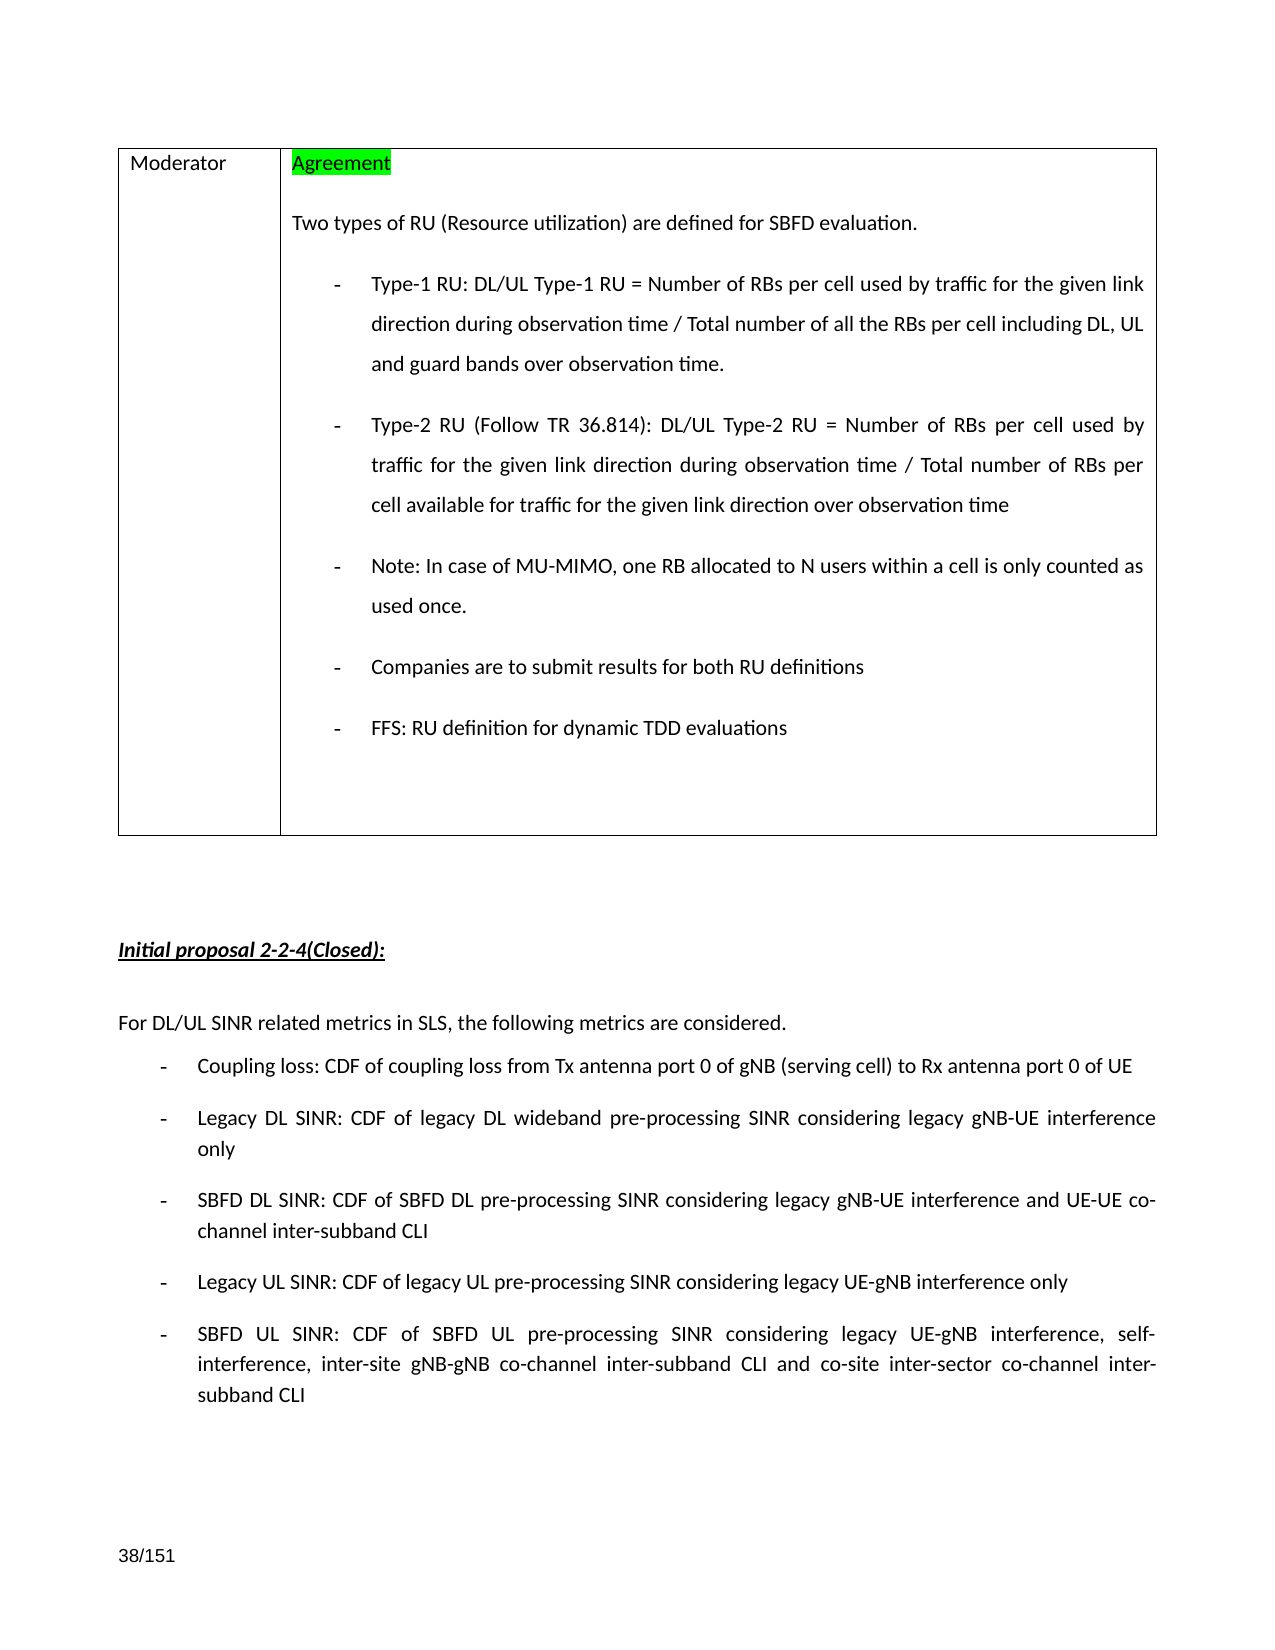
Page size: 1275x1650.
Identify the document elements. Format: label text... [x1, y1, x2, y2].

list Legacy DL SINR: CDF of legacy DL wideband pre-processing SINR considering legacy gNB-UE interference only [160, 1104, 1157, 1161]
text For DL/UL SINR related metrics in SLS, the following metrics are considered. [118, 1009, 1157, 1036]
table_cell Agreement Two types of RU (Resource utilization) are defined for SBFD evaluation. Type-1 RU: DL/UL Type-1 RU = Number of RBs per cell used by traffic for the given link direction during observation time / Total number of all the RBs per cell including DL, UL and guard bands over observation time. Type-2 RU (Follow TR 36.814): DL/UL Type-2 RU = Number of RBs per cell used by traffic for the given link direction during observation time / Total number of RBs per cell available for traffic for the given link direction over observation time Note: In case of MU-MIMO, one RB allocated to N users within a cell is only counted as used once. Companies are to submit results for both RU definitions FFS: RU definition for dynamic TDD evaluations [281, 149, 1156, 834]
table_cell Moderator [119, 149, 280, 834]
list SBFD UL SINR: CDF of SBFD UL pre-processing SINR considering legacy UE-gNB interference, self-interference, inter-site gNB-gNB co-channel inter-subband CLI and co-site inter-sector co-channel inter-subband CLI [160, 1320, 1157, 1408]
list Coupling loss: CDF of coupling loss from Tx antenna port 0 of gNB (serving cell) to Rx antenna port 0 of UE [160, 1053, 1157, 1079]
list Legacy UL SINR: CDF of legacy UL pre-processing SINR considering legacy UE-gNB interference only [160, 1268, 1157, 1295]
subtitle Initial proposal 2-2-4(Closed): [118, 936, 1157, 963]
list SBFD DL SINR: CDF of SBFD DL pre-processing SINR considering legacy gNB-UE interference and UE-UE co-channel inter-subband CLI [160, 1186, 1157, 1243]
